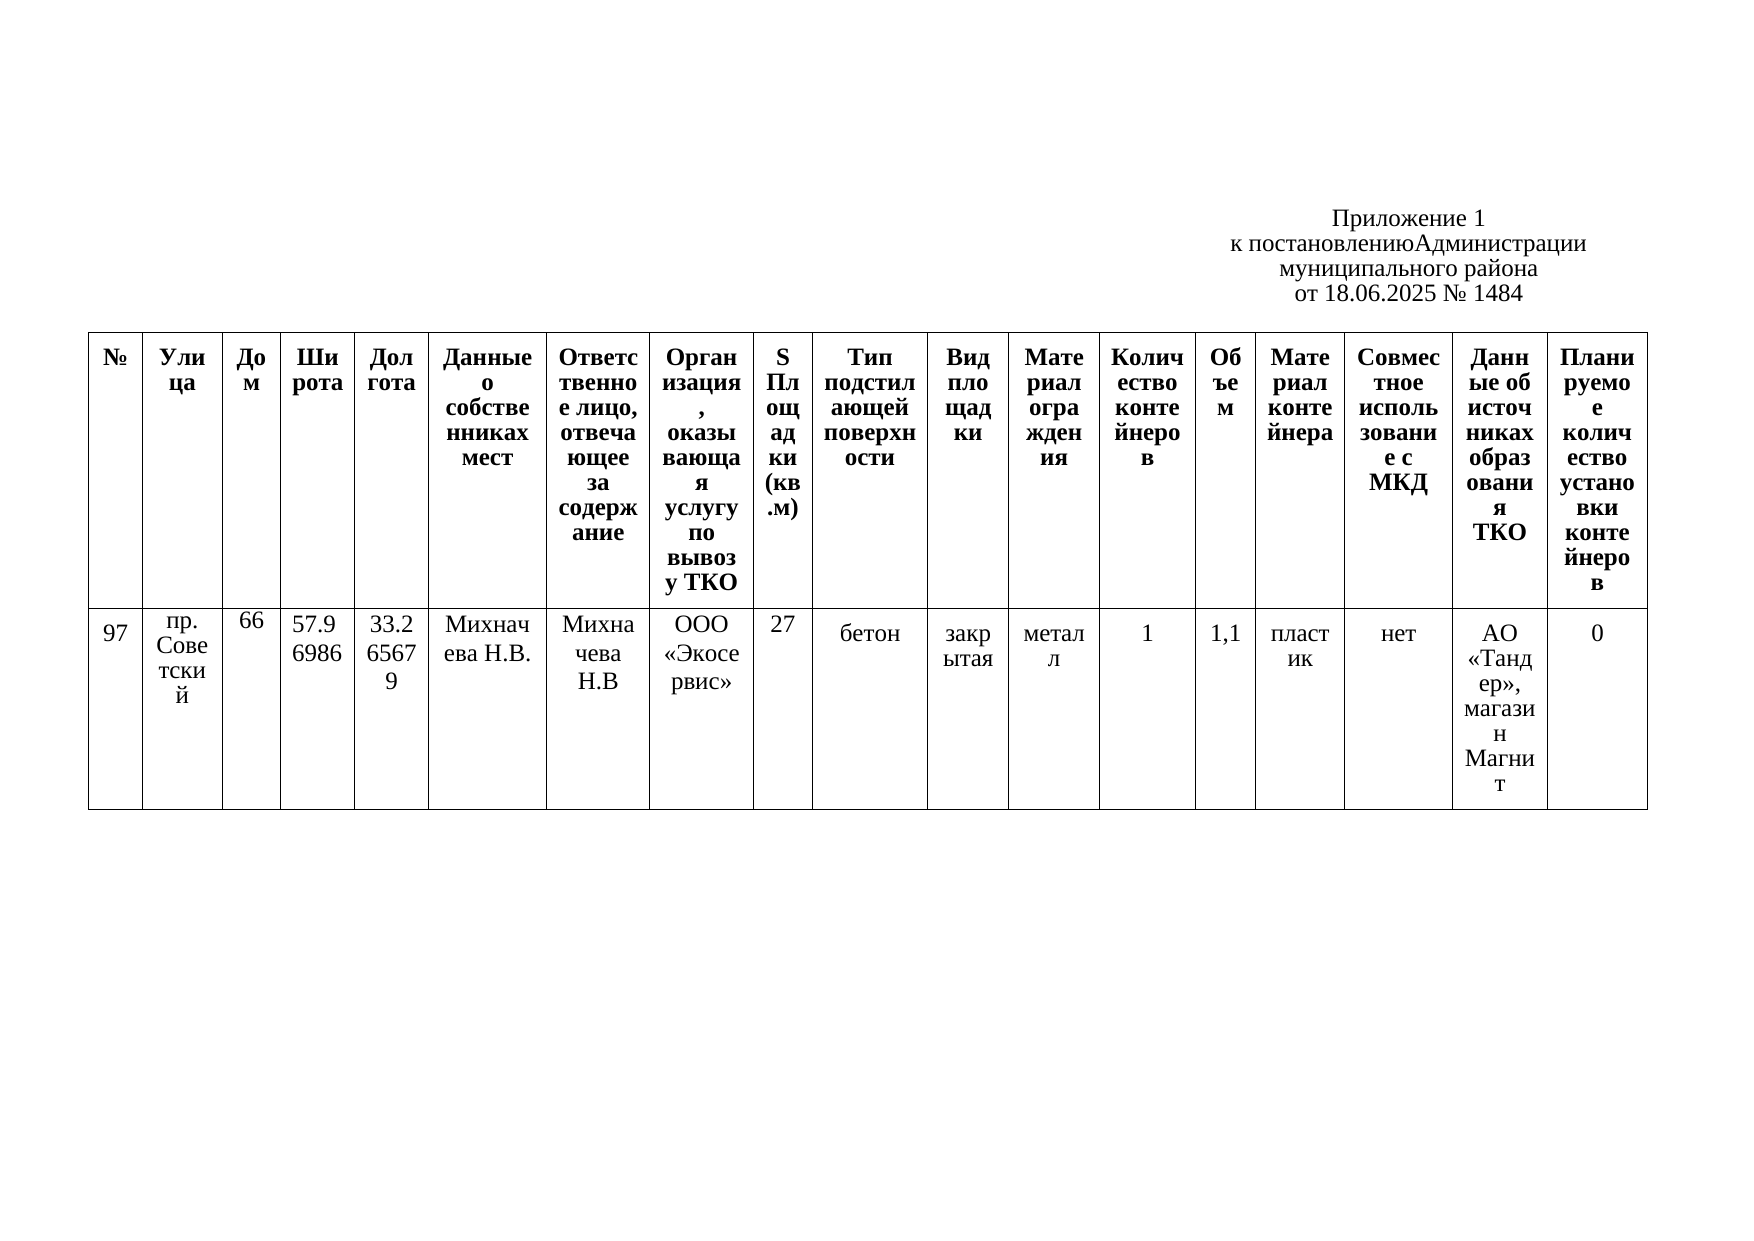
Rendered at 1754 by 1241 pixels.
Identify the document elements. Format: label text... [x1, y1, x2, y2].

table_cell Михначева Н.В [547, 609, 649, 809]
table_header Планируемое количество установки контейнеров [1548, 333, 1647, 608]
table_header Ответственное лицо, отвечающее за содержание [547, 333, 649, 608]
table_header Количество контейнеров [1100, 333, 1195, 608]
table_cell 97 [89, 609, 142, 809]
table_cell 66 [223, 609, 280, 809]
table_header Организация, оказывающая услугу по вывозу ТКО [650, 333, 753, 608]
text к постановлениюАдминистрации [1181, 232, 1636, 257]
table_header Материал контейнера [1256, 333, 1344, 608]
table_cell 1,1 [1196, 609, 1255, 809]
table_cell пр. Советский [143, 609, 222, 809]
table_header Данные о собственниках мест [429, 333, 546, 608]
table_header Объем [1196, 333, 1255, 608]
table_cell 1 [1100, 609, 1195, 809]
table_header Вид площадки [928, 333, 1008, 608]
table_header Улица [143, 333, 222, 608]
table_cell металл [1009, 609, 1099, 809]
table_cell бетон [813, 609, 927, 809]
table_header Совместное использование с МКД [1345, 333, 1452, 608]
table_cell пластик [1256, 609, 1344, 809]
table_cell 33.265679 [355, 609, 428, 809]
table_cell 57.96986 [281, 609, 354, 809]
table_cell ООО «Экосервис» [650, 609, 753, 809]
table_cell 27 [754, 609, 812, 809]
table_cell АО «Тандер», магазин Магнит [1453, 609, 1547, 809]
text от 18.06.2025 № 1484 [1181, 282, 1636, 307]
table_header Дом [223, 333, 280, 608]
table_header S Площадки (кв.м) [754, 333, 812, 608]
table_cell нет [1345, 609, 1452, 809]
table_cell 0 [1548, 609, 1647, 809]
table_header Долгота [355, 333, 428, 608]
table_header Тип подстилающей поверхности [813, 333, 927, 608]
text Приложение 1 [1181, 207, 1636, 232]
table_cell закрытая [928, 609, 1008, 809]
table_header № [89, 333, 142, 608]
table_header Данные об источниках образования ТКО [1453, 333, 1547, 608]
table_header Материал ограждения [1009, 333, 1099, 608]
table_header Широта [281, 333, 354, 608]
text муниципального района [1181, 257, 1636, 282]
table_cell Михначева Н.В. [429, 609, 546, 809]
